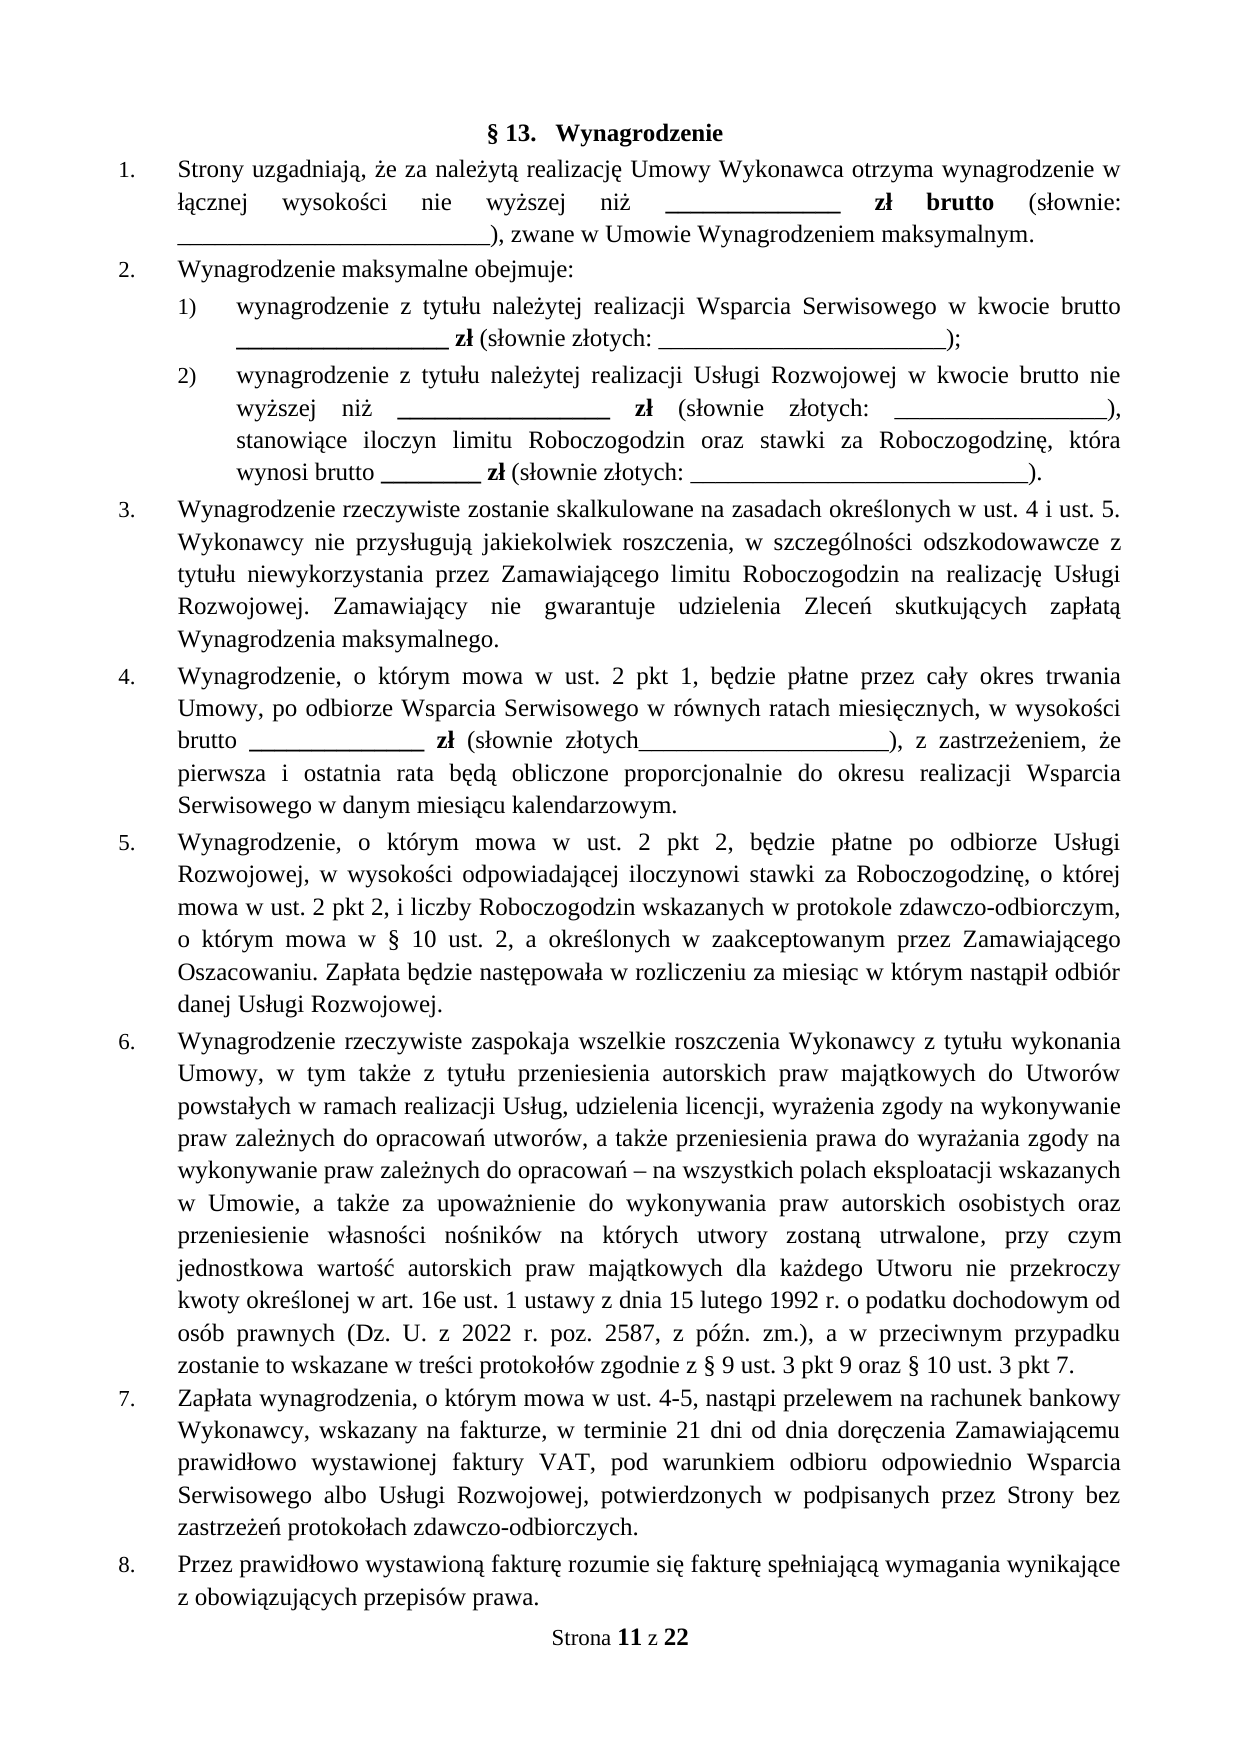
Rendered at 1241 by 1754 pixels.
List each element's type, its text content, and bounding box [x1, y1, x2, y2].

list Wynagrodzenie rzeczywiste zostanie skalkulowane na zasadach określonych w ust. 4 i ust. 5. Wykonawcy nie przysługują jakiekolwiek roszczenia, w szczególności odszkodowawcze z tytułu niewykorzystania przez Zamawiającego limitu Roboczogodzin na realizację Usługi Rozwojowej. Zamawiający nie gwarantuje udzielenia Zleceń skutkujących zapłatą Wynagrodzenia maksymalnego. [118, 494, 1122, 653]
list wynagrodzenie z tytułu należytej realizacji Usługi Rozwojowej w kwocie brutto nie wyższej niż _________________ zł (słownie złotych: _________________), stanowiące iloczyn limitu Roboczogodzin oraz stawki za Roboczogodzinę, która wynosi brutto ________ zł (słownie złotych: ___________________________). [177, 360, 1122, 486]
list wynagrodzenie z tytułu należytej realizacji Wsparcia Serwisowego w kwocie brutto _________________ zł (słownie złotych: _______________________); [177, 291, 1122, 352]
list Wynagrodzenie rzeczywiste zaspokaja wszelkie roszczenia Wykonawcy z tytułu wykonania Umowy, w tym także z tytułu przeniesienia autorskich praw majątkowych do Utworów powstałych w ramach realizacji Usług, udzielenia licencji, wyrażenia zgody na wykonywanie praw zależnych do opracowań utworów, a także przeniesienia prawa do wyrażania zgody na wykonywanie praw zależnych do opracowań – na wszystkich polach eksploatacji wskazanych w Umowie, a także za upoważnienie do wykonywania praw autorskich osobistych oraz przeniesienie własności nośników na których utwory zostaną utrwalone, przy czym jednostkowa wartość autorskich praw majątkowych dla każdego Utworu nie przekroczy kwoty określonej w art. 16e ust. 1 ustawy z dnia 15 lutego 1992 r. o podatku dochodowym od osób prawnych (Dz. U. z 2022 r. poz. 2587, z późn. zm.), a w przeciwnym przypadku zostanie to wskazane w treści protokołów zgodnie z § 9 ust. 3 pkt 9 oraz § 10 ust. 3 pkt 7. [118, 1026, 1122, 1379]
list Wynagrodzenie maksymalne obejmuje: [118, 254, 1122, 283]
subtitle § 13. Wynagrodzenie [118, 118, 1122, 147]
list Wynagrodzenie, o którym mowa w ust. 2 pkt 1, będzie płatne przez cały okres trwania Umowy, po odbiorze Wsparcia Serwisowego w równych ratach miesięcznych, w wysokości brutto ______________ zł (słownie złotych____________________), z zastrzeżeniem, że pierwsza i ostatnia rata będą obliczone proporcjonalnie do okresu realizacji Wsparcia Serwisowego w danym miesiącu kalendarzowym. [118, 661, 1122, 819]
list Przez prawidłowo wystawioną fakturę rozumie się fakturę spełniającą wymagania wynikające z obowiązujących przepisów prawa. [118, 1549, 1122, 1610]
list Wynagrodzenie, o którym mowa w ust. 2 pkt 2, będzie płatne po odbiorze Usługi Rozwojowej, w wysokości odpowiadającej iloczynowi stawki za Roboczogodzinę, o której mowa w ust. 2 pkt 2, i liczby Roboczogodzin wskazanych w protokole zdawczo-odbiorczym, o którym mowa w § 10 ust. 2, a określonych w zaakceptowanym przez Zamawiającego Oszacowaniu. Zapłata będzie następowała w rozliczeniu za miesiąc w którym nastąpił odbiór danej Usługi Rozwojowej. [118, 827, 1122, 1018]
list Strony uzgadniają, że za należytą realizację Umowy Wykonawca otrzyma wynagrodzenie w łącznej wysokości nie wyższej niż ______________ zł brutto (słownie: _________________________), zwane w Umowie Wynagrodzeniem maksymalnym. [118, 154, 1122, 248]
list Zapłata wynagrodzenia, o którym mowa w ust. 4-5, nastąpi przelewem na rachunek bankowy Wykonawcy, wskazany na fakturze, w terminie 21 dni od dnia doręczenia Zamawiającemu prawidłowo wystawionej faktury VAT, pod warunkiem odbioru odpowiednio Wsparcia Serwisowego albo Usługi Rozwojowej, potwierdzonych w podpisanych przez Strony bez zastrzeżeń protokołach zdawczo-odbiorczych. [118, 1383, 1122, 1541]
